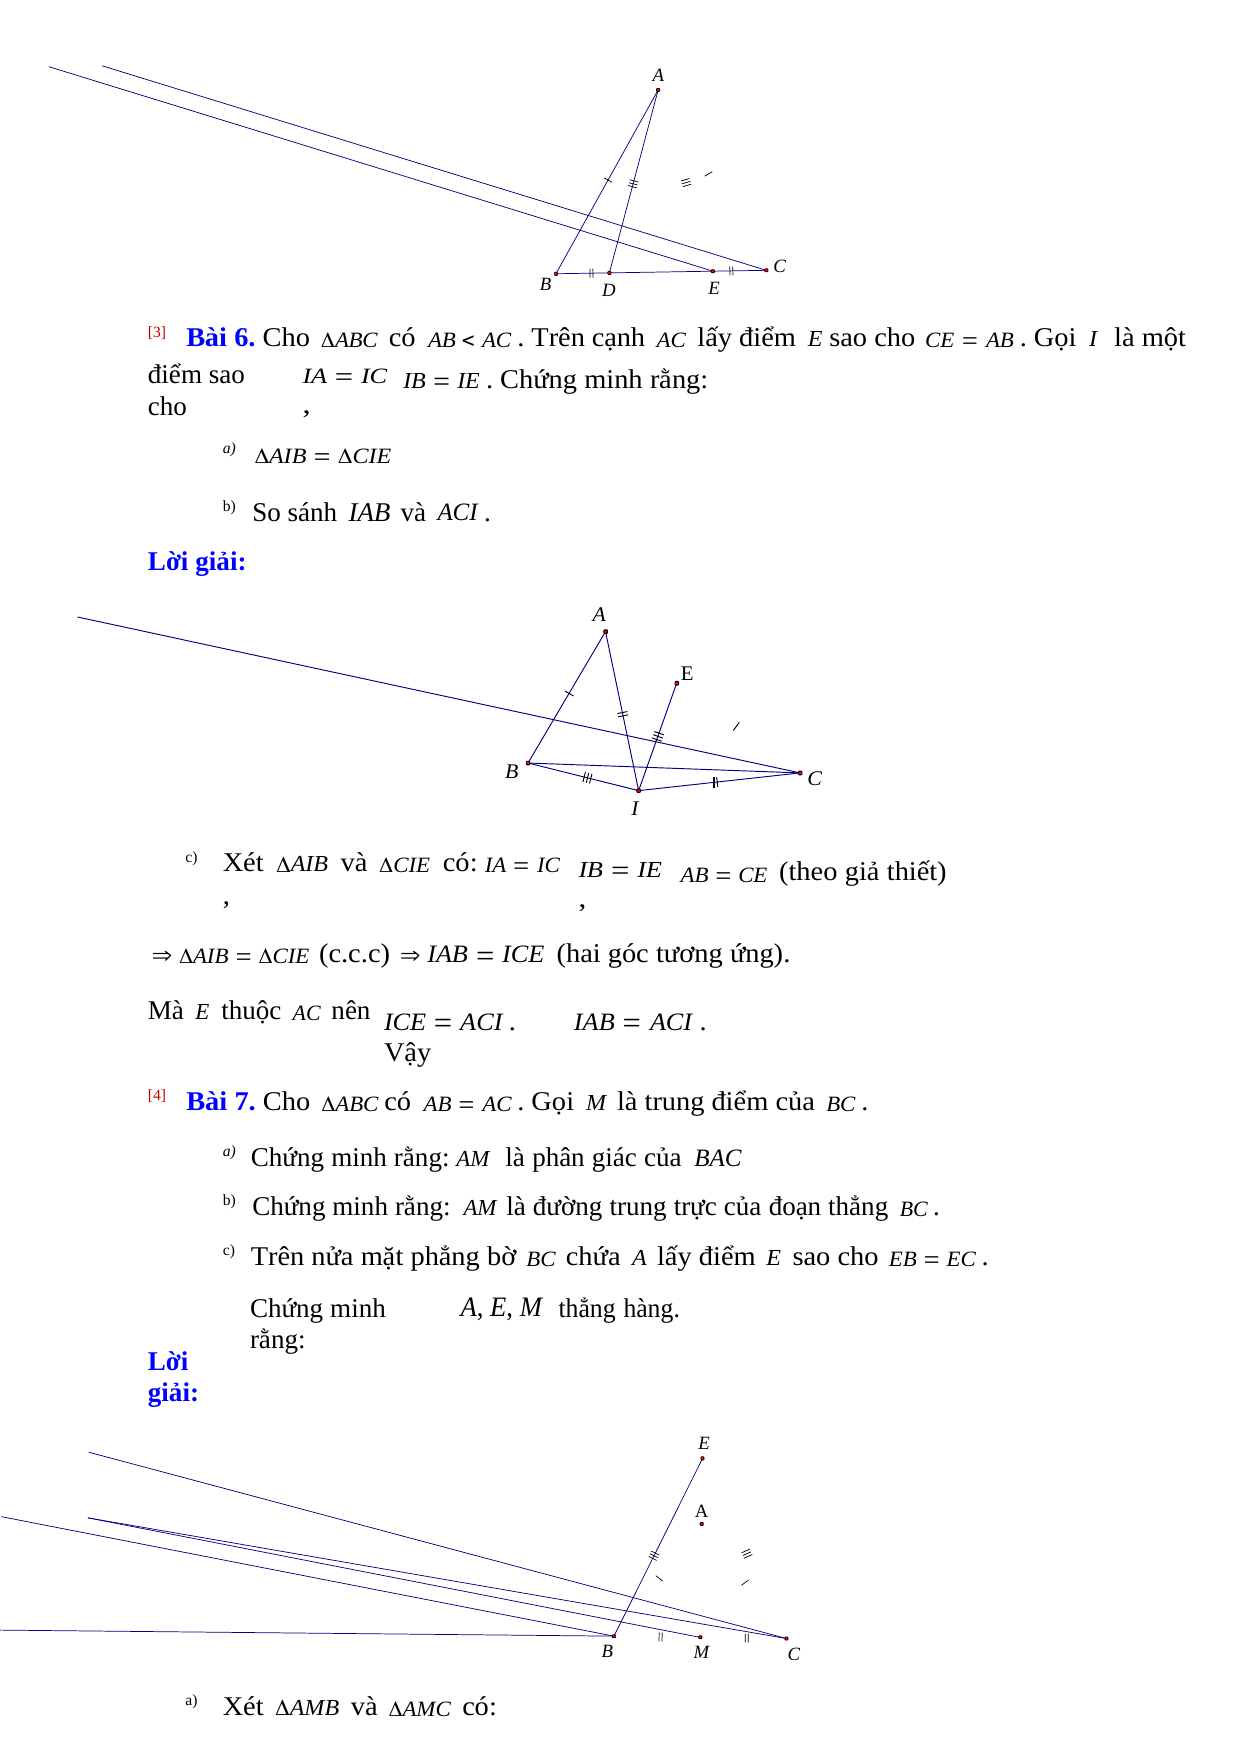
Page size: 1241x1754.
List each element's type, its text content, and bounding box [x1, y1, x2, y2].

list Chứng minh rằng: AM là đường trung trực của đoạn thẳng BC . [223, 1190, 1192, 1222]
text Chứng minh rằng: [250, 1292, 448, 1354]
text ICE  ACI . Vậy [384, 1005, 562, 1067]
list So sánh IAB và ACI . [223, 496, 1192, 527]
subtitle Lời giải: [148, 545, 1192, 576]
text E [215, 1432, 1192, 1453]
text Mà E thuộc AC nên [148, 994, 372, 1026]
text IB  IE . Chứng minh rằng: [403, 363, 1192, 395]
list Bài 6. Cho ABC có AB  AC . Trên cạnh AC lấy điểm E sao cho CE  AB . Gọi I là một [148, 321, 1192, 353]
text B C [135, 759, 1191, 790]
text A, E, M thẳng hàng. [460, 1290, 1192, 1324]
subtitle Lời giải: [148, 1345, 246, 1407]
text C [366, 259, 1192, 276]
text B M C [209, 1640, 1192, 1664]
text A [135, 602, 1062, 626]
list Xét AMB và AMC có: [185, 1689, 1192, 1722]
list Trên nửa mặt phẳng bờ BC chứa A lấy điểm E sao cho EB  EC . [223, 1239, 1192, 1272]
text AB  CE (theo giả thiết) [680, 856, 1192, 888]
list Chứng minh rằng: AM là phân giác của BAC [223, 1141, 1192, 1173]
text A [135, 64, 1180, 86]
text IAB  ACI . [574, 1005, 1192, 1036]
list AIB  CIE [223, 438, 1192, 469]
text I [135, 796, 1134, 820]
text điểm sao cho [148, 358, 290, 421]
text B D E [135, 276, 1124, 295]
text IB  IE , [578, 856, 668, 913]
text  AIB  CIE (c.c.c)  IAB  ICE (hai góc tương ứng). [151, 937, 1192, 970]
list Xét AIB và CIE có: IA  IC , [185, 846, 566, 911]
list Bài 7. Cho ABC có AB  AC . Gọi M là trung điểm của BC . [148, 1084, 1192, 1117]
text IA  IC , [302, 363, 392, 421]
